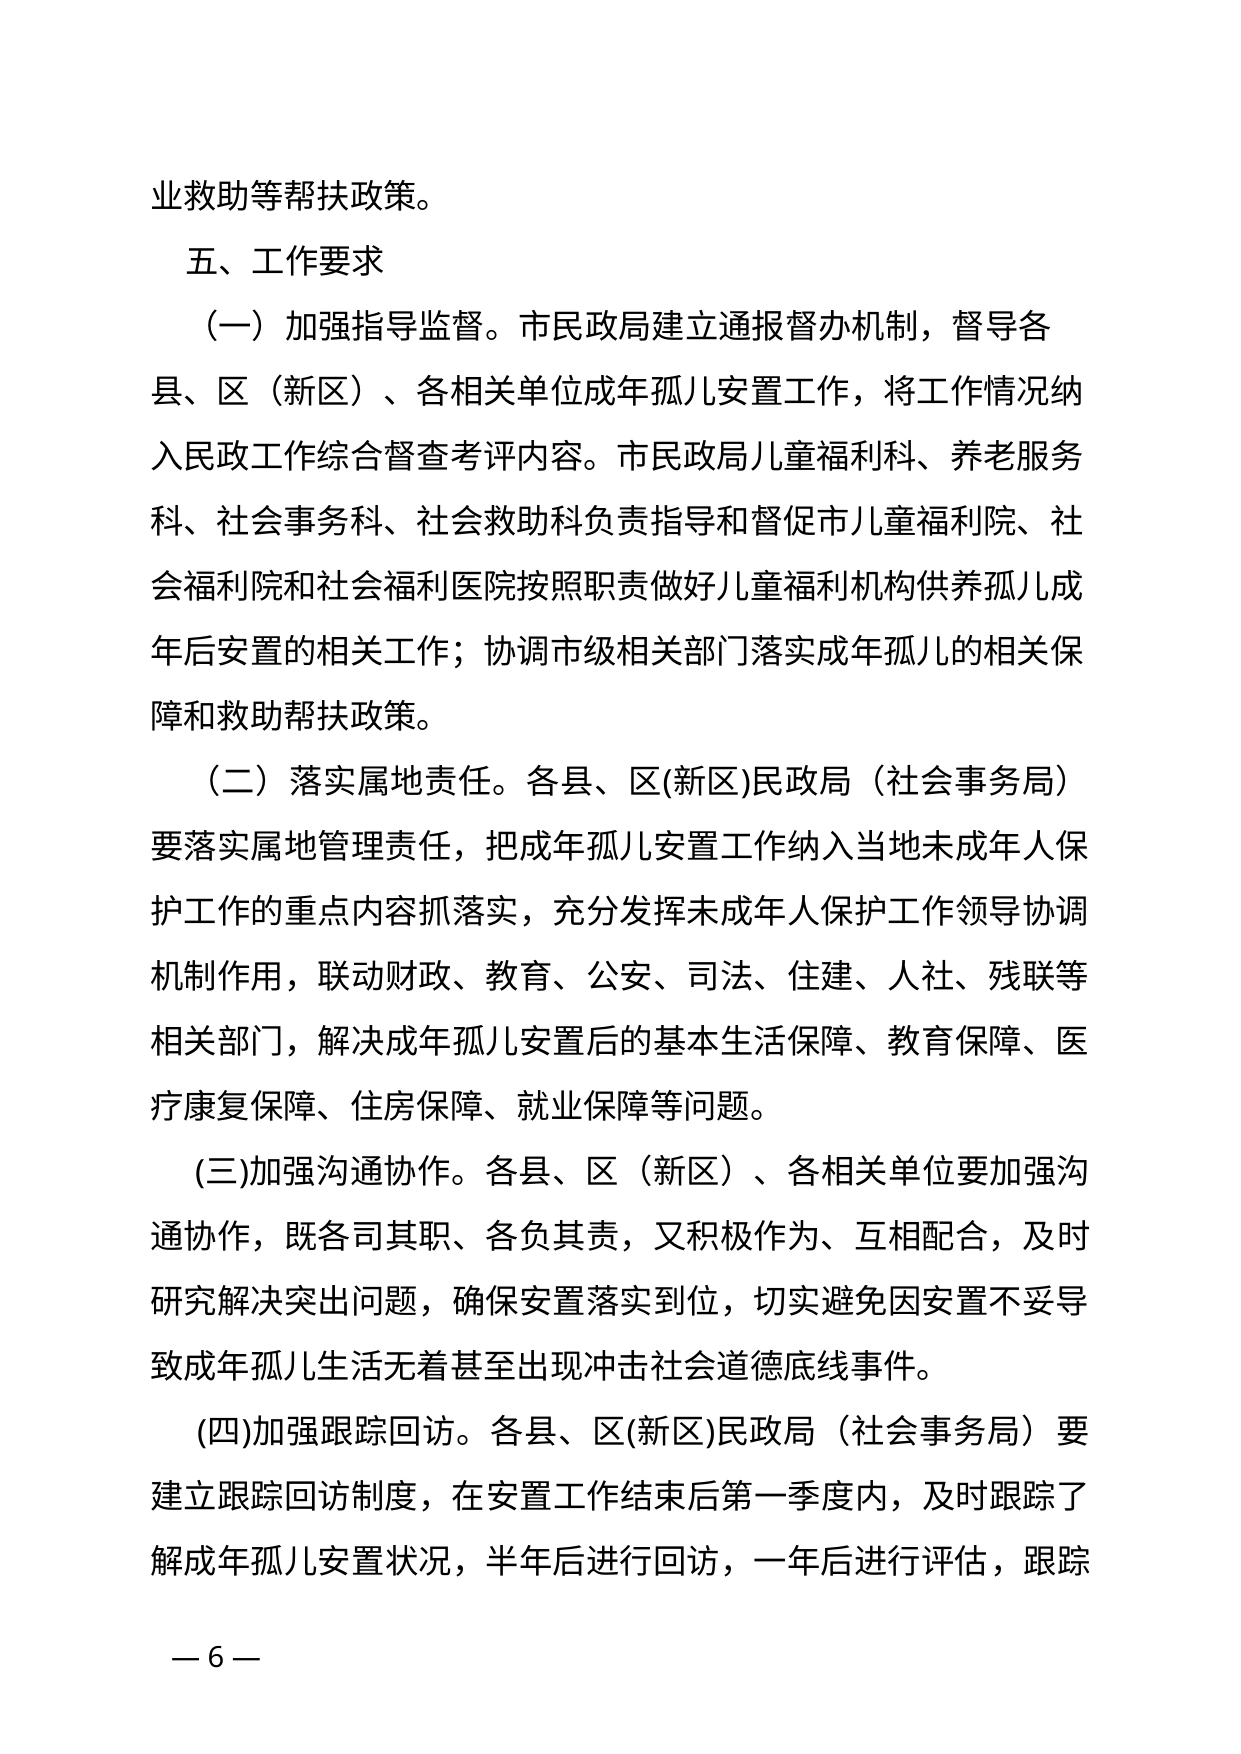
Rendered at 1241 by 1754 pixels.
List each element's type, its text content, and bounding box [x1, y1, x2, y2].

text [150, 162, 1090, 227]
list 五、工作要求 [150, 227, 1090, 292]
text (三)加强沟通协作。各县、区（新区）、各相关单位要加强沟通协作，既各司其职、各负其责，又积极作为、互相配合，及时研究解决突出问题，确保安置落实到位，切实避免因安置不妥导致成年孤儿生活无着甚至出现冲击社会道德底线事件。 [150, 1137, 1090, 1397]
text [150, 1397, 1090, 1592]
text （二）落实属地责任。各县、区(新区)民政局（社会事务局）要落实属地管理责任，把成年孤儿安置工作纳入当地未成年人保护工作的重点内容抓落实，充分发挥未成年人保护工作领导协调机制作用，联动财政、教育、公安、司法、住建、人社、残联等相关部门，解决成年孤儿安置后的基本生活保障、教育保障、医疗康复保障、住房保障、就业保障等问题。 [150, 747, 1090, 1137]
list （一）加强指导监督。市民政局建立通报督办机制，督导各县、区（新区）、各相关单位成年孤儿安置工作，将工作情况纳入民政工作综合督查考评内容。市民政局儿童福利科、养老服务科、社会事务科、社会救助科负责指导和督促市儿童福利院、社会福利院和社会福利医院按照职责做好儿童福利机构供养孤儿成年后安置的相关工作；协调市级相关部门落实成年孤儿的相关保障和救助帮扶政策。 [150, 292, 1090, 747]
